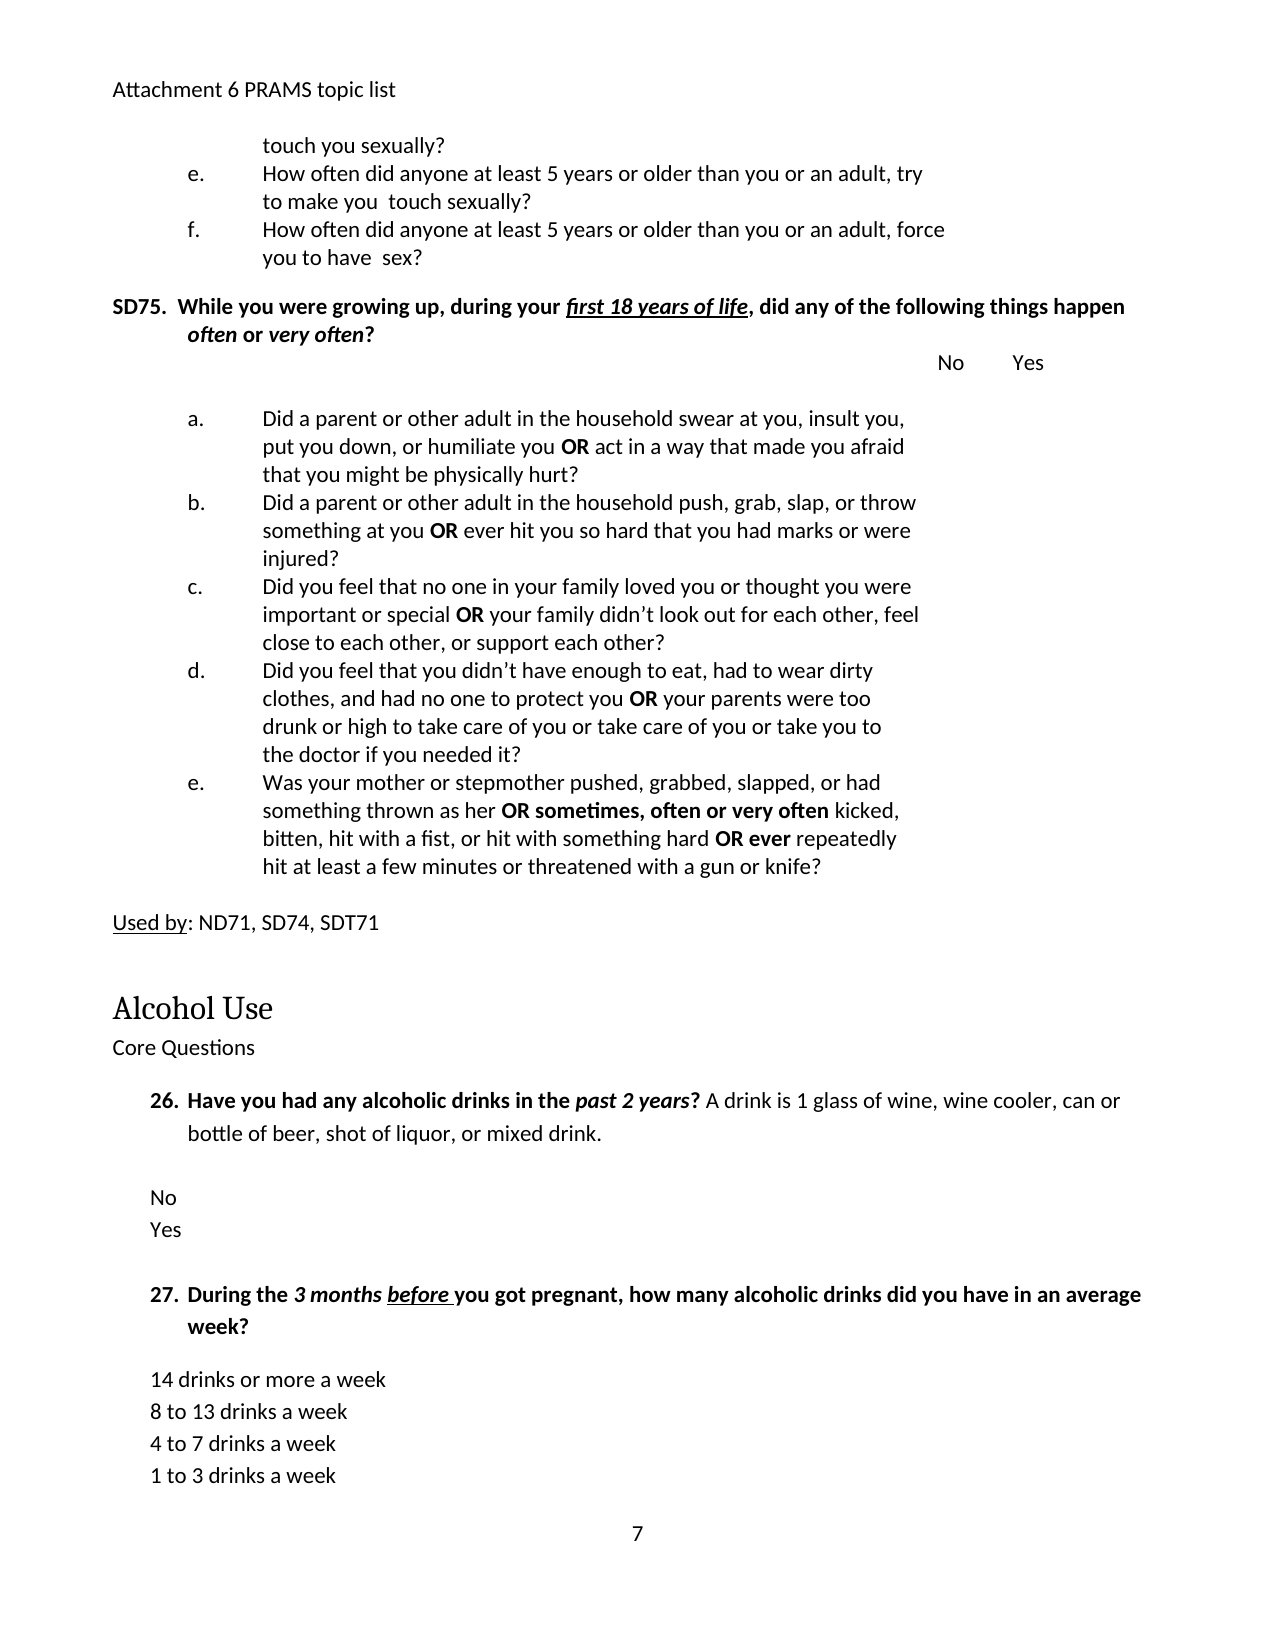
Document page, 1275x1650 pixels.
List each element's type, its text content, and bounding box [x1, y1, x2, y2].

text SD75. While you were growing up, during your first 18 years of life, did any of the following things happen often or very often? [112, 292, 1162, 348]
text 1 to 3 drinks a week [150, 1461, 1162, 1489]
text a. Did a parent or other adult in the household swear at you, insult you, [112, 404, 1162, 432]
text b. Did a parent or other adult in the household push, grab, slap, or throw [112, 488, 1162, 516]
text something at you OR ever hit you so hard that you had marks or were [112, 516, 1162, 544]
text f. How often did anyone at least 5 years or older than you or an adult, force [187, 215, 1162, 243]
list During the 3 months before you got pregnant, how many alcoholic drinks did you have in an average week? [150, 1280, 1162, 1340]
text to make you touch sexually? [187, 187, 1162, 215]
text 8 to 13 drinks a week [150, 1397, 1162, 1425]
text injured? [112, 544, 1162, 572]
text Core Questions [112, 1033, 1162, 1062]
text c. Did you feel that no one in your family loved you or thought you were [112, 572, 1162, 600]
text d. Did you feel that you didn’t have enough to eat, had to wear dirty [112, 656, 1162, 684]
text clothes, and had no one to protect you OR your parents were too [112, 684, 1162, 712]
text drunk or high to take care of you or take care of you or take you to [112, 712, 1162, 740]
text 4 to 7 drinks a week [150, 1429, 1162, 1457]
text put you down, or humiliate you OR act in a way that made you afraid [112, 432, 1162, 460]
text that you might be physically hurt? [112, 460, 1162, 488]
text touch you sexually? [187, 131, 1162, 159]
subtitle Alcohol Use [112, 989, 1162, 1028]
list Have you had any alcoholic drinks in the past 2 years? A drink is 1 glass of wine, wine cooler, can or bottle of beer, shot of liquor, or mixed drink. [150, 1087, 1162, 1147]
text something thrown as her OR sometimes, often or very often kicked, [112, 796, 1162, 824]
text No [150, 1183, 1162, 1211]
text 14 drinks or more a week [150, 1365, 1162, 1393]
text bitten, hit with a fist, or hit with something hard OR ever repeatedly [112, 824, 1162, 852]
text you to have sex? [187, 243, 1162, 271]
text e. Was your mother or stepmother pushed, grabbed, slapped, or had [112, 768, 1162, 796]
text No Yes [112, 348, 1162, 376]
text Used by: ND71, SD74, SDT71 [112, 908, 1162, 936]
text hit at least a few minutes or threatened with a gun or knife? [112, 852, 1162, 880]
text the doctor if you needed it? [112, 740, 1162, 768]
text important or special OR your family didn’t look out for each other, feel [112, 600, 1162, 628]
text e. How often did anyone at least 5 years or older than you or an adult, try [187, 159, 1162, 187]
text Yes [150, 1215, 1162, 1243]
text close to each other, or support each other? [112, 628, 1162, 656]
